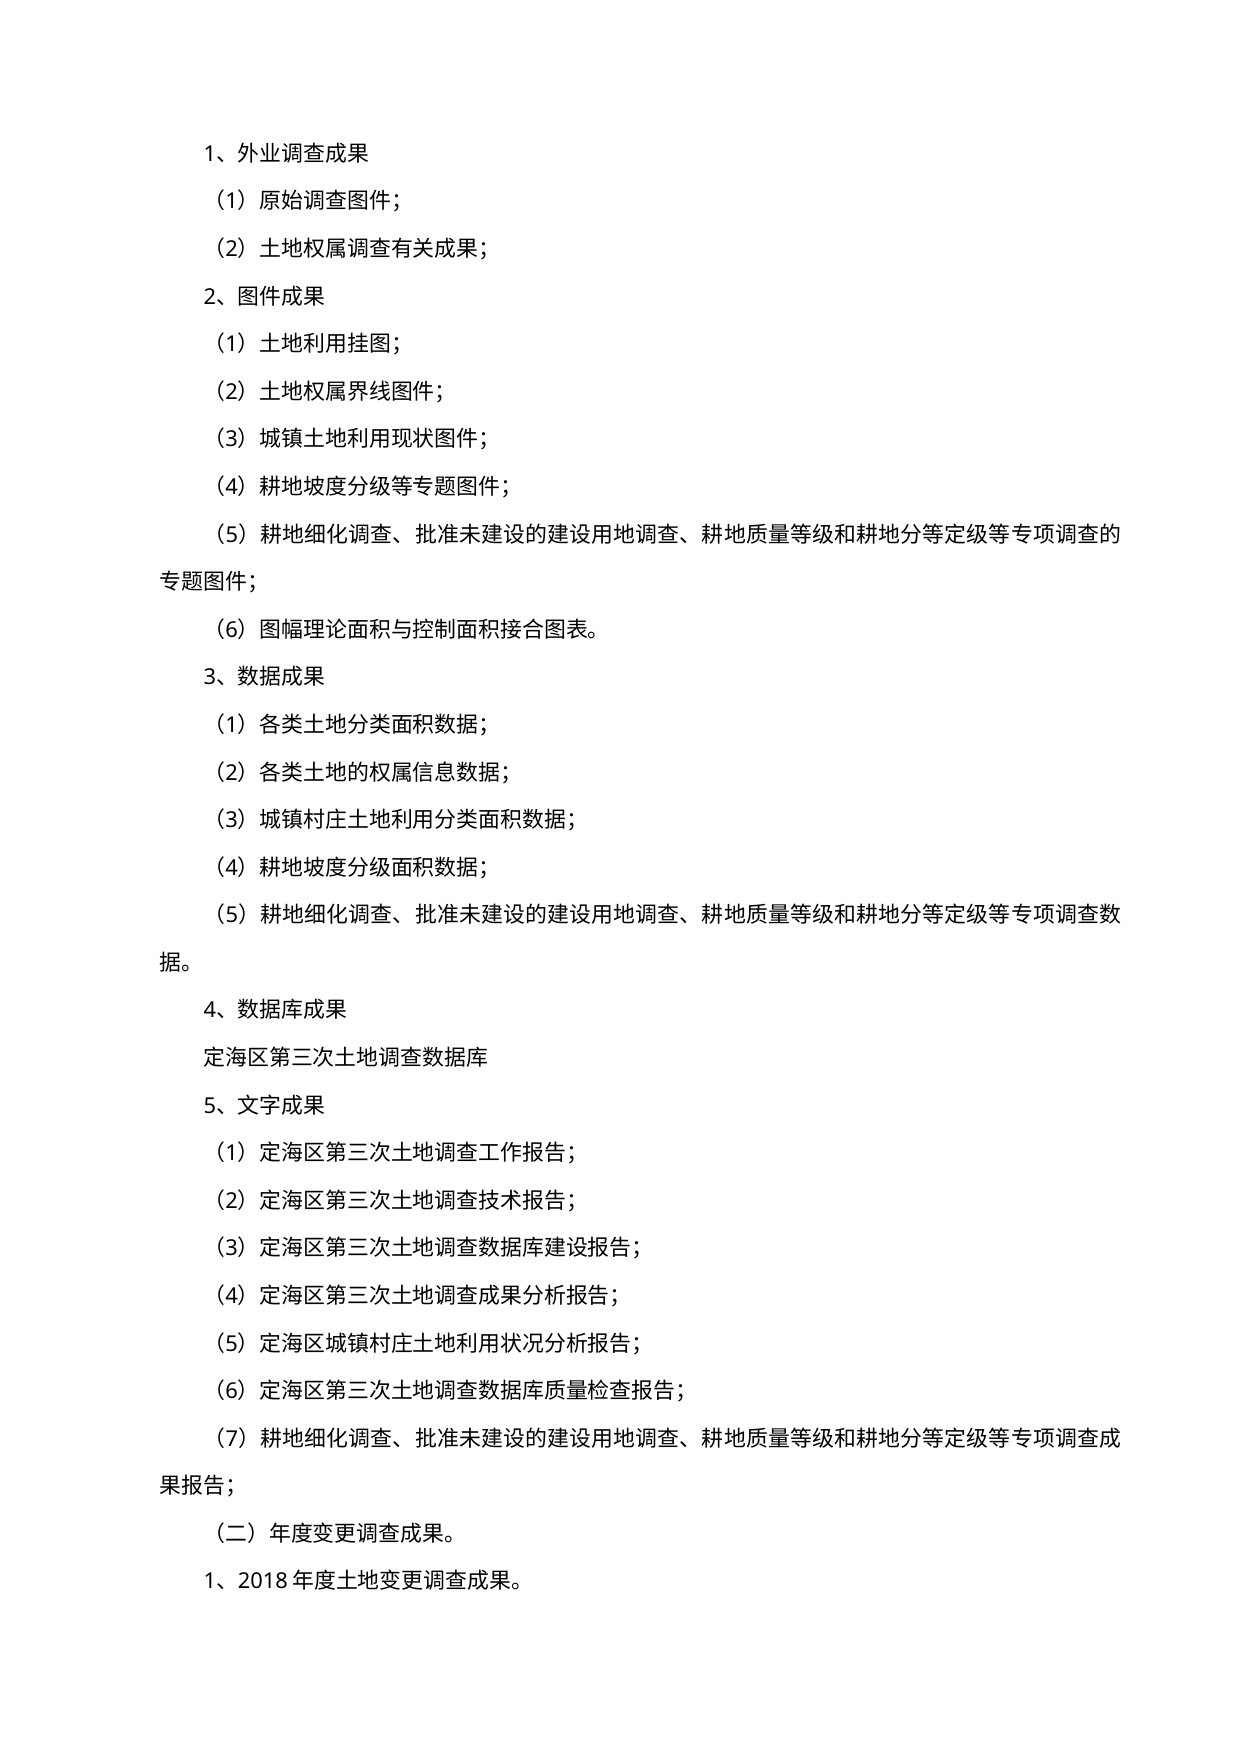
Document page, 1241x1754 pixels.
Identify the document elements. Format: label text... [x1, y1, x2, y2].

text （4）耕地坡度分级等专题图件； [159, 469, 1125, 501]
text （6）图幅理论面积与控制面积接合图表。 [159, 612, 1125, 643]
text （2）定海区第三次土地调查技术报告； [159, 1183, 1125, 1214]
text （3）城镇土地利用现状图件； [159, 421, 1125, 453]
text （2）土地权属调查有关成果； [159, 231, 1125, 263]
text （5）耕地细化调查、批准未建设的建设用地调查、耕地质量等级和耕地分等定级等专项调查的专题图件； [159, 517, 1125, 596]
text （4）定海区第三次土地调查成果分析报告； [159, 1278, 1125, 1310]
text （3）定海区第三次土地调查数据库建设报告； [159, 1230, 1125, 1262]
text （二）年度变更调查成果。 [159, 1516, 1125, 1548]
text 1、2018年度土地变更调查成果。 [159, 1563, 1125, 1595]
text 5、文字成果 [159, 1088, 1125, 1119]
text （1）原始调查图件； [159, 183, 1125, 215]
text 2、图件成果 [159, 279, 1125, 310]
text 4、数据库成果 [159, 992, 1125, 1024]
text 定海区第三次土地调查数据库 [159, 1040, 1125, 1072]
text （1）定海区第三次土地调查工作报告； [159, 1135, 1125, 1167]
text （5）耕地细化调查、批准未建设的建设用地调查、耕地质量等级和耕地分等定级等专项调查数据。 [159, 897, 1125, 977]
text （6）定海区第三次土地调查数据库质量检查报告； [159, 1373, 1125, 1405]
text （3）城镇村庄土地利用分类面积数据； [159, 802, 1125, 834]
text 3、数据成果 [159, 659, 1125, 691]
text （2）各类土地的权属信息数据； [159, 754, 1125, 786]
text 1、外业调查成果 [159, 136, 1125, 168]
text （1）土地利用挂图； [159, 326, 1125, 358]
text （2）土地权属界线图件； [159, 374, 1125, 406]
text （7）耕地细化调查、批准未建设的建设用地调查、耕地质量等级和耕地分等定级等专项调查成果报告； [159, 1421, 1125, 1500]
text （1）各类土地分类面积数据； [159, 707, 1125, 739]
text （4）耕地坡度分级面积数据； [159, 850, 1125, 882]
text （5）定海区城镇村庄土地利用状况分析报告； [159, 1326, 1125, 1357]
